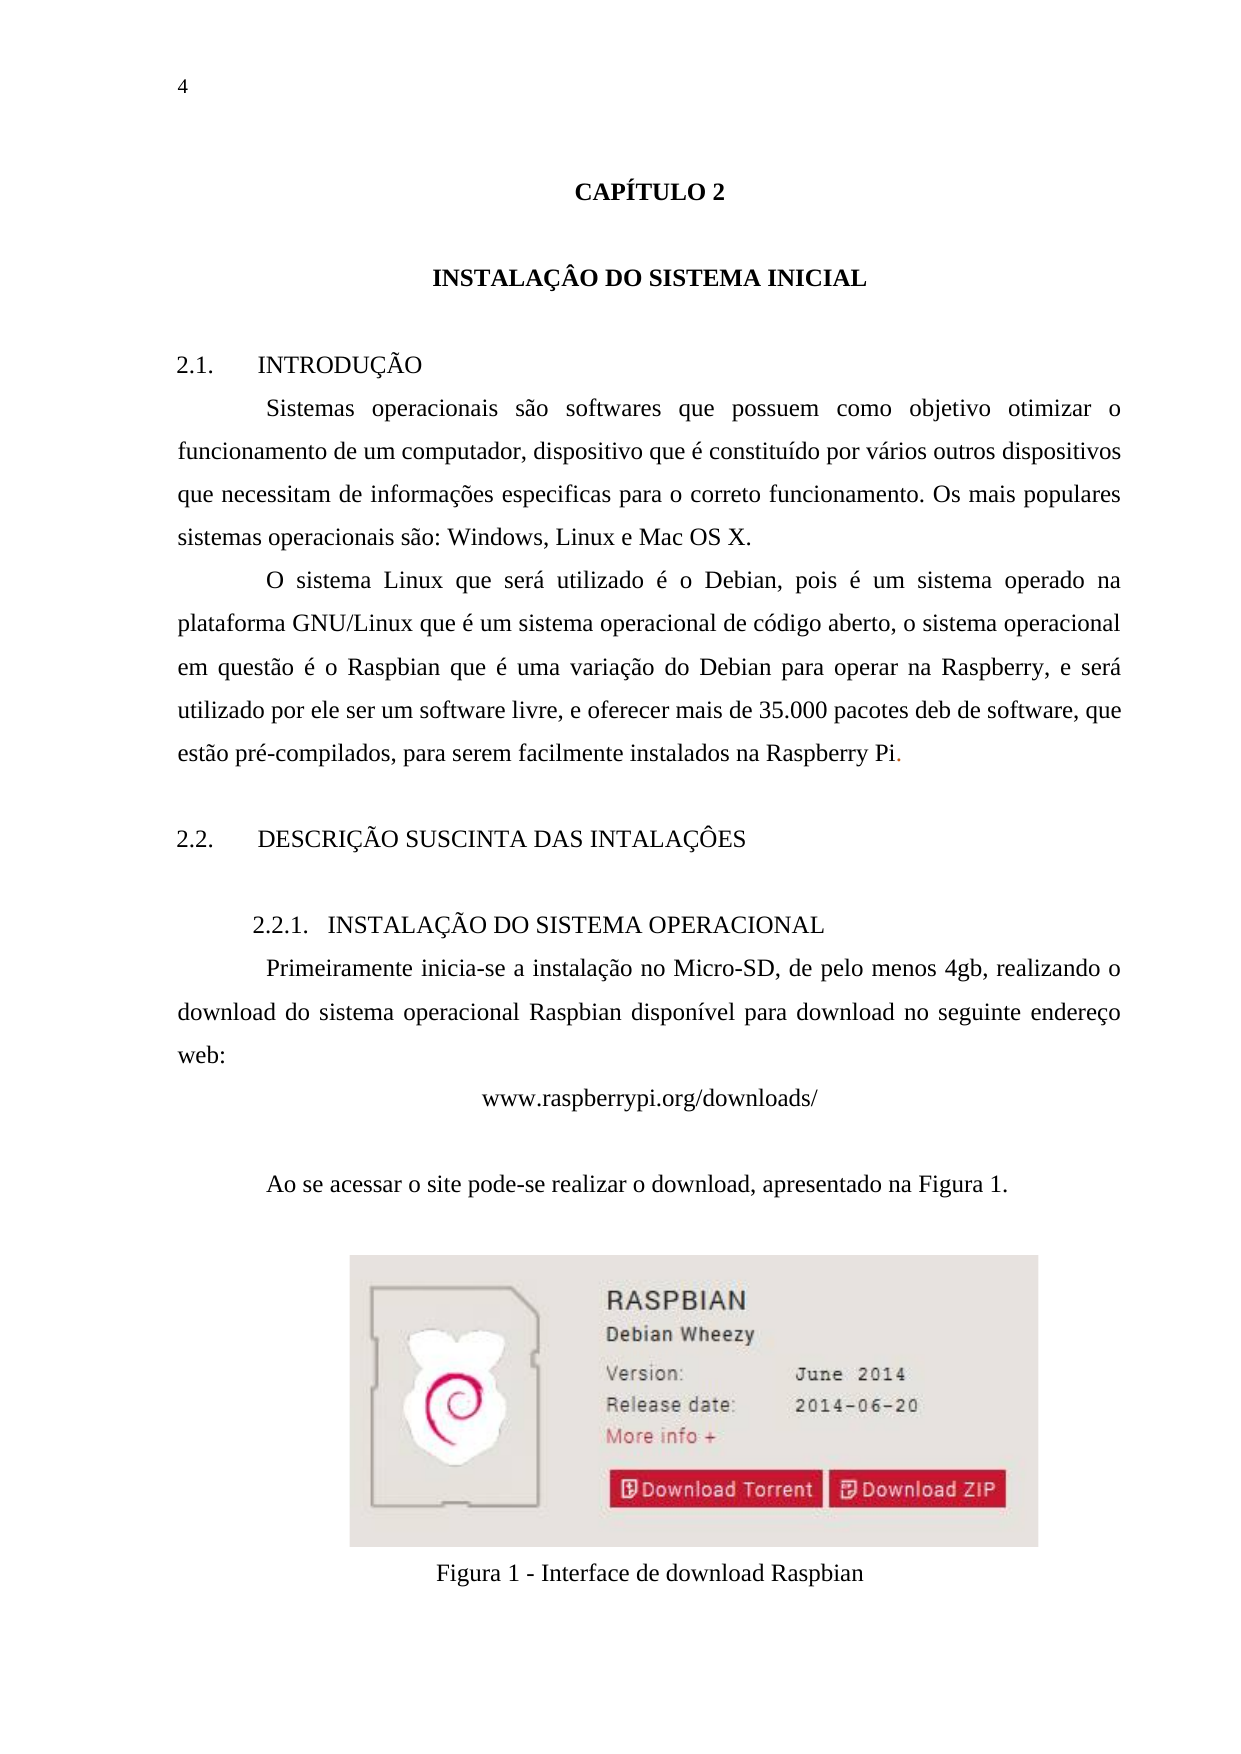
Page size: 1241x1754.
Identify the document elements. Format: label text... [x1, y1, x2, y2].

text Primeiramente inicia-se a instalação no Micro-SD, de pelo menos 4gb, realizando o download do sistema operacional Raspbian disponível para download no seguinte endereço web: [177, 953, 1122, 1068]
text Sistemas operacionais são softwares que possuem como objetivo otimizar o funcionamento de um computador, dispositivo que é constituído por vários outros dispositivos que necessitam de informações especificas para o correto funcionamento. Os mais populares sistemas operacionais são: Windows, Linux e Mac OS X. [177, 393, 1122, 551]
text Ao se acessar o site pode-se realizar o download, apresentado na Figura 1. [177, 1169, 1122, 1198]
list INSTALAÇÃO DO SISTEMA OPERACIONAL [252, 910, 1122, 939]
text Figura 1 - Interface de download Raspbian [177, 1558, 1122, 1587]
text O sistema Linux que será utilizado é o Debian, pois é um sistema operado na plataforma GNU/Linux que é um sistema operacional de código aberto, o sistema operacional em questão é o Raspbian que é uma variação do Debian para operar na Raspberry, e será utilizado por ele ser um software livre, e oferecer mais de 35.000 pacotes deb de software, que estão pré-compilados, para serem facilmente instalados na Raspberry Pi. [177, 565, 1122, 767]
picture [349, 1255, 1039, 1547]
list DESCRIÇÃO SUSCINTA DAS INTALAÇÔES [176, 824, 1122, 853]
list INTRODUÇÃO [176, 350, 1122, 378]
text CAPÍTULO 2 [177, 177, 1122, 206]
text www.raspberrypi.org/downloads/ [177, 1083, 1122, 1112]
subtitle INSTALAÇÂO DO SISTEMA INICIAL [177, 263, 1122, 292]
